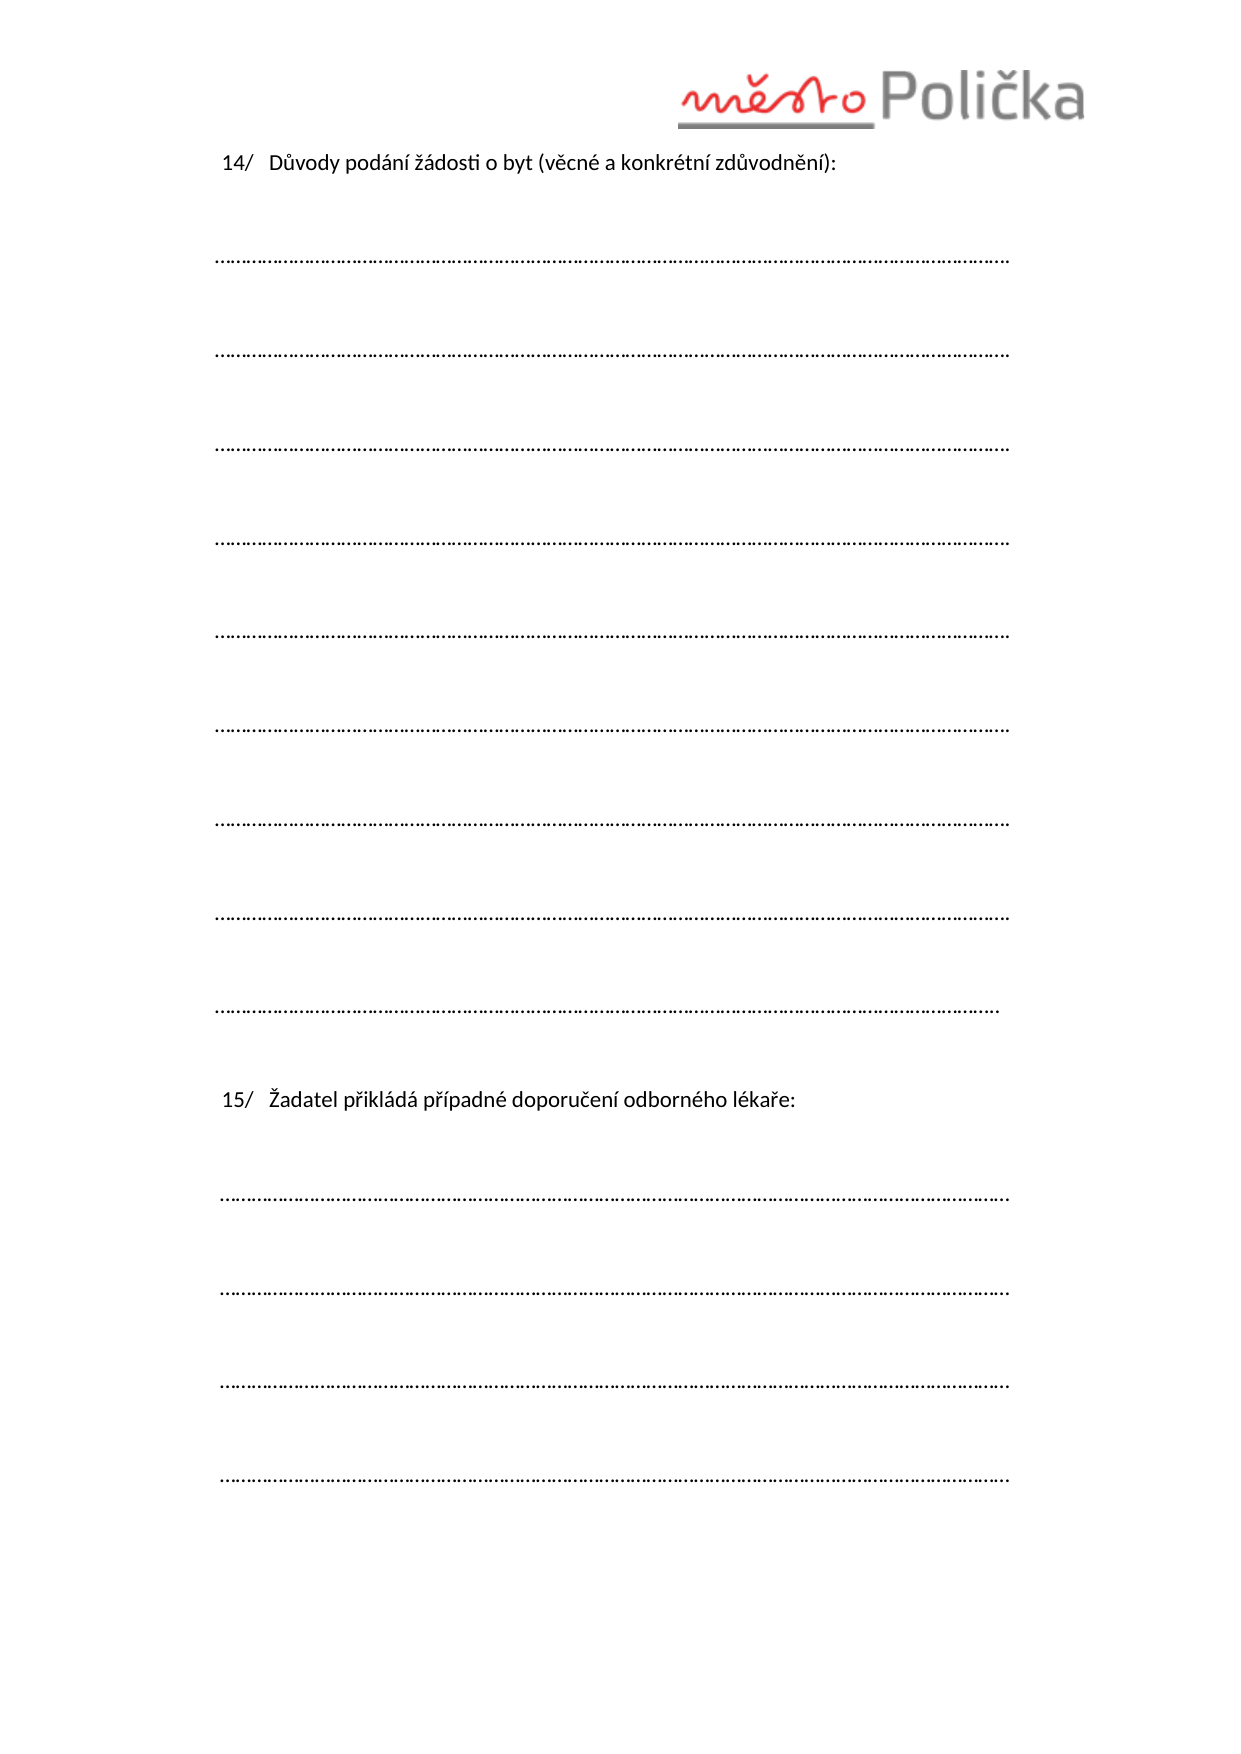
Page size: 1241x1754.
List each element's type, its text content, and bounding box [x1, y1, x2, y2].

text ……………………………………………………………………………………………………………………………………. [148, 335, 1093, 363]
text 15/ Žadatel přikládá případné doporučení odborného lékaře: [221, 1085, 1093, 1113]
text 14/ Důvody podání žádosti o byt (věcné a konkrétní zdůvodnění): [148, 148, 1093, 176]
text ……………………………………………………………………………………………………………………………………. [148, 804, 1093, 832]
text ……………………………………………………………………………………………………………………………………. [148, 429, 1093, 457]
text …………………………………………………………………………………………………………………………………… [148, 1366, 1093, 1394]
text ……………………………………………………………………………………………………………………………………. [148, 523, 1093, 551]
text …………………………………………………………………………………………………………………………………… [148, 1179, 1093, 1207]
text ……………………………………………………………………………………………………………………………………. [148, 616, 1093, 644]
text ……………………………………………………………………………………………………………………………………. [148, 898, 1093, 926]
text …………………………………………………………………………………………………………………………………… [148, 1460, 1093, 1488]
picture [678, 70, 1085, 129]
text ……………………………………………………………………………………………………………………………………. [148, 710, 1093, 738]
text ……………………………………………………………………………………………………………………………………. [148, 241, 1093, 269]
text …………………………………………………………………………………………………………………………………… [148, 1273, 1093, 1301]
text ………………………………………………………………………………………………………………………………….. [148, 991, 1093, 1019]
